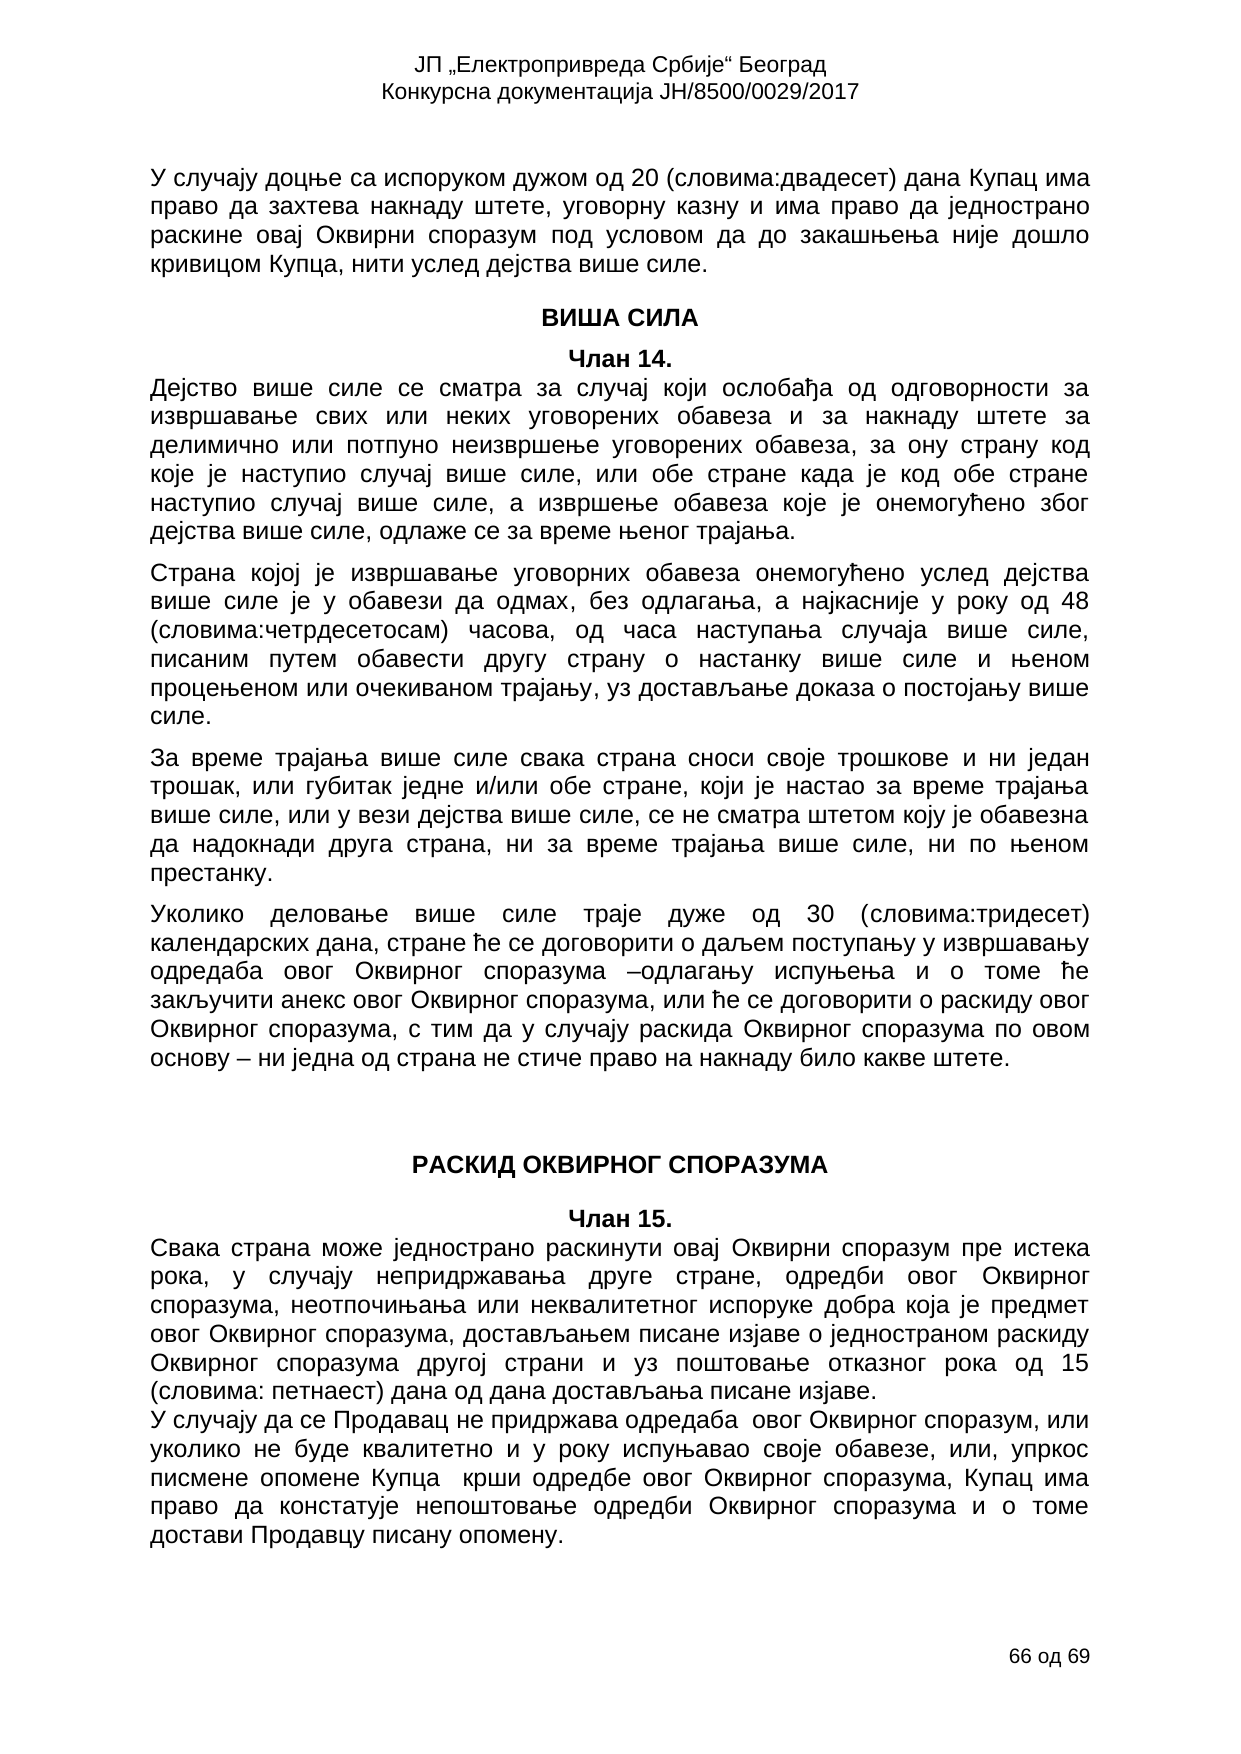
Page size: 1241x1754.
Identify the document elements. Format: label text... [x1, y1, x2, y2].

text ВИША СИЛА [150, 302, 1090, 331]
text У случају доцње са испоруком дужом од 20 (словима:двадесет) дана Купац има право да захтева накнаду штете, уговорну казну и има право да једнострано раскине овај Оквирни споразум под условом да до закашњења није дошло кривицом Купца, нити услед дејства више силе. [150, 162, 1090, 277]
text Члан 14. [150, 344, 1090, 372]
text РАСКИД ОКВИРНОГ СПОРАЗУМА [150, 1150, 1090, 1179]
text Члан 15. [150, 1204, 1090, 1232]
text За време трајања више силе свака страна сноси своје трошкове и ни један трошак, или губитак једне и/или обе стране, који је настао за време трајања више силе, или у вези дејства више силе, се не сматра штетом коју је обавезна да надокнади друга страна, ни за време трајања више силе, ни по њеном престанку. [150, 742, 1090, 886]
text Дејство више силе се сматра за случај који ослобађа од одговорности за извршавање свих или неких уговорених обавеза и за накнаду штете за делимично или потпуно неизвршење уговорених обавеза, за ону страну код које је наступио случај више силе, или обе стране када је код обе стране наступио случај више силе, а извршење обавеза које је онемогућено због дејства више силе, одлаже се за време њеног трајања. [150, 372, 1090, 545]
text Свака страна може једнострано раскинути овај Оквирни споразум пре истека рока, у случају непридржавања друге стране, одредби овог Оквирног споразума, неотпочињања или неквалитетног испоруке добра која је предмет овог Оквирног споразума, достављањем писане изјаве о једностраном раскиду Оквирног споразума другој страни и уз поштовање отказног рока од 15 (словима: петнаест) дана од дана достављања писане изјаве. [150, 1232, 1090, 1405]
text Страна којој је извршавање уговорних обавеза онемогућено услед дејства више силе је у обавези да одмах, без одлагања, а најкасније у року од 48 (словима:четрдесетосам) часова, од часа наступања случаја више силе, писаним путем обавести другу страну о настанку више силе и њеном процењеном или очекиваном трајању, уз достављање доказа о постојању више силе. [150, 557, 1090, 730]
text Уколико деловање више силе траје дуже од 30 (словима:тридесет) календарских дана, стране ће се договорити о даљем поступању у извршавању одредаба овог Оквирног споразума –одлагању испуњења и о томе ће закључити анекс овог Оквирног споразума, или ће се договорити о раскиду овог Оквирног споразума, с тим да у случају раскида Оквирног споразума по овом основу – ни једна од страна не стиче право на накнаду било какве штете. [150, 899, 1090, 1071]
text У случају да се Продавац не придржава одредаба овог Оквирног споразум, или уколико не буде квалитетно и у року испуњавао своје обавезе, или, упркос писмене опомене Купца крши одредбе овог Оквирног споразума, Купац има право да констатује непоштовање одредби Оквирног споразума и о томе достави Продавцу писану опомену. [150, 1405, 1090, 1549]
